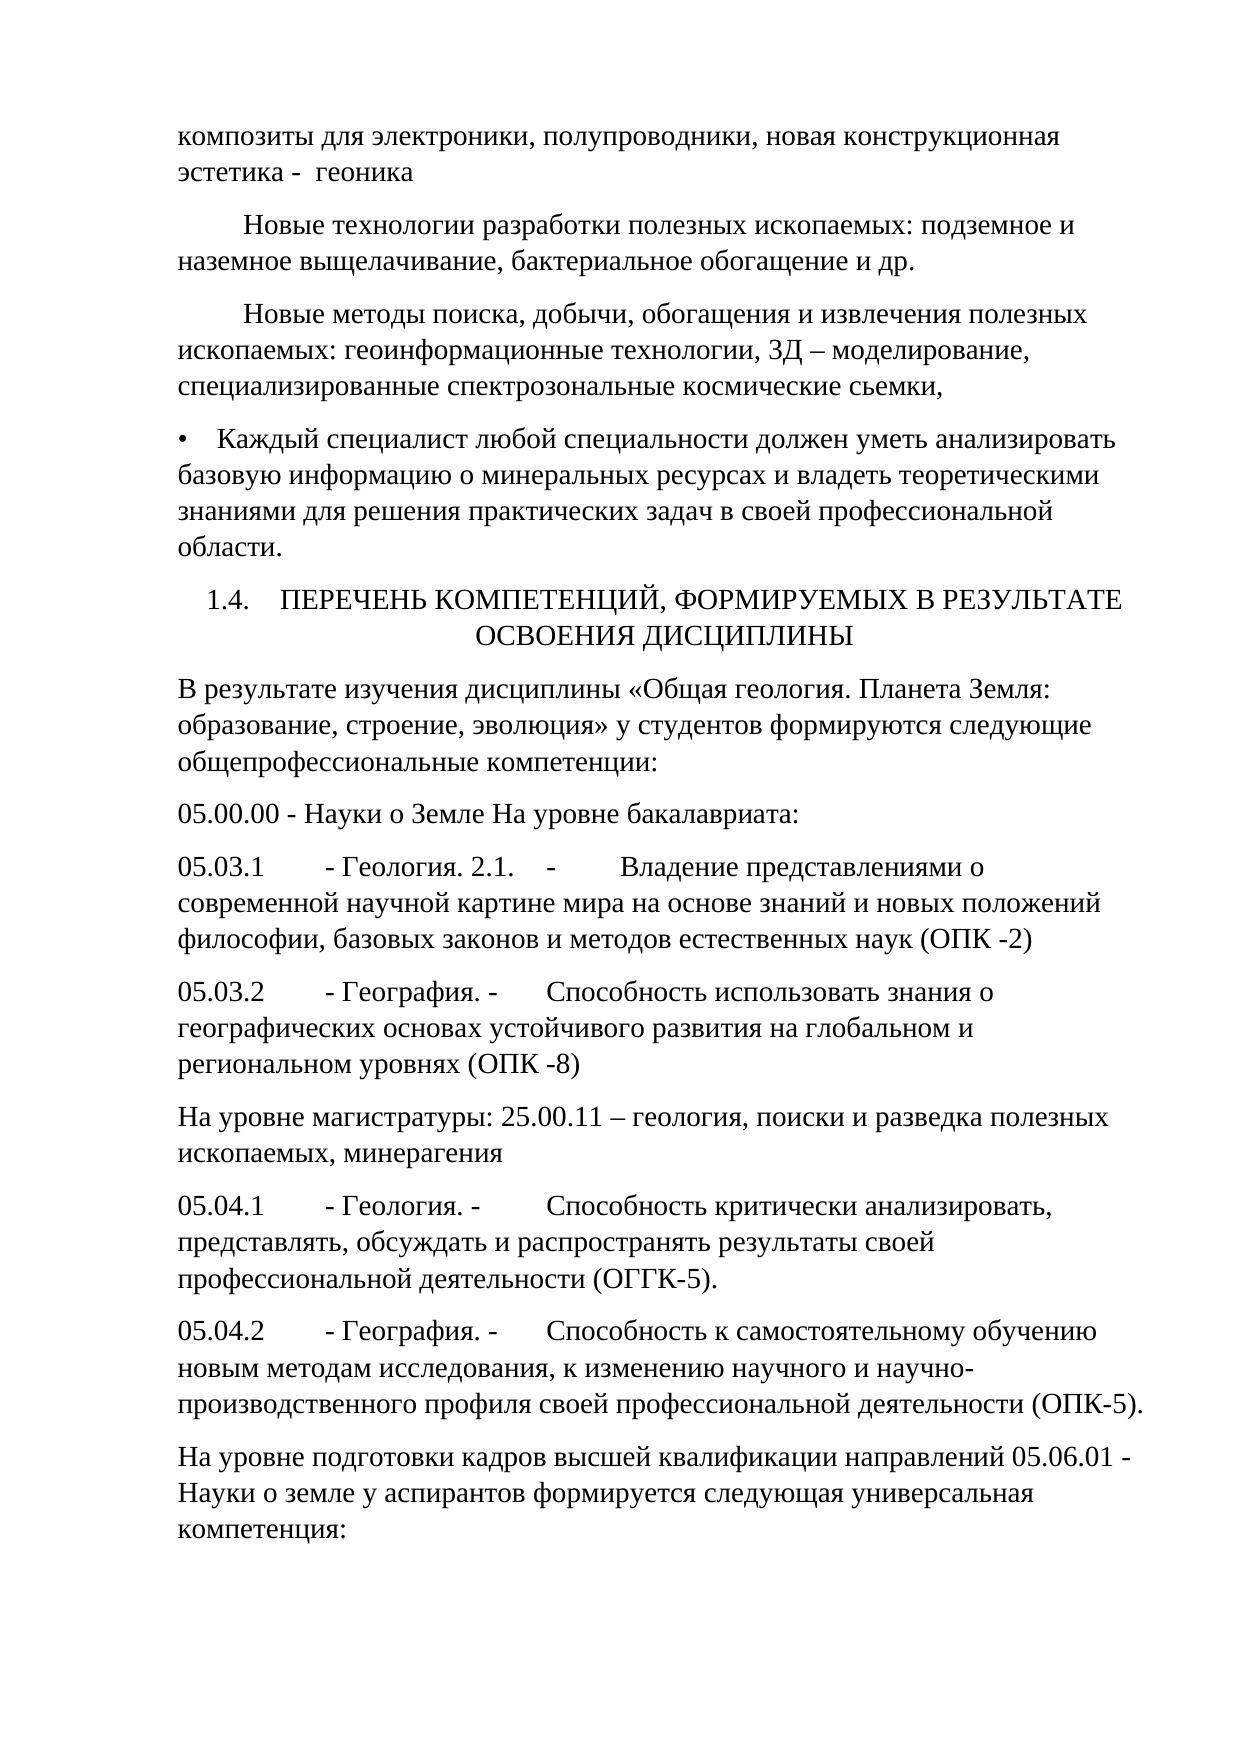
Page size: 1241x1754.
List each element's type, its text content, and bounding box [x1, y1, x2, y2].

text 05.04.2 - География. - Способность к самостоятельному обучению новым методам исследования, к изменению научного и научно-производственного профиля своей профессиональной деятельности (ОПК-5). [177, 1313, 1152, 1419]
text 1.4. ПЕРЕЧЕНЬ КОМПЕТЕНЦИЙ, ФОРМИРУЕМЫХ В РЕЗУЛЬТАТЕ ОСВОЕНИЯ ДИСЦИПЛИНЫ [177, 582, 1152, 652]
text Новые технологии разработки полезных ископаемых: подземное и наземное выщелачивание, бактериальное обогащение и др. [177, 207, 1152, 277]
text 05.03.1 - Геология. 2.1. - Владение представлениями о современной научной картине мира на основе знаний и новых положений философии, базовых законов и методов естественных наук (ОПК -2) [177, 849, 1152, 955]
text Новые методы поиска, добычи, обогащения и извлечения полезных ископаемых: геоинформационные технологии, 3Д – моделирование, специализированные спектрозональные космические сьемки, [177, 296, 1152, 402]
text 05.00.00 - Науки о Земле На уровне бакалавриата: [177, 796, 1152, 830]
text В результате изучения дисциплины «Общая геология. Планета Земля: образование, строение, эволюция» у студентов формируются следующие общепрофессиональные компетенции: [177, 671, 1152, 777]
text На уровне подготовки кадров высшей квалификации направлений 05.06.01 - Науки о земле у аспирантов формируется следующая универсальная компетенция: [177, 1439, 1152, 1544]
text 05.03.2 - География. - Способность использовать знания о географических основах устойчивого развития на глобальном и региональном уровнях (ОПК -8) [177, 974, 1152, 1080]
text • Каждый специалист любой специальности должен уметь анализировать базовую информацию о минеральных ресурсах и владеть теоретическими знаниями для решения практических задач в своей профессиональной области. [177, 421, 1152, 563]
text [177, 118, 1152, 188]
text На уровне магистратуры: 25.00.11 – геология, поиски и разведка полезных ископаемых, минерагения [177, 1099, 1152, 1169]
text 05.04.1 - Геология. - Способность критически анализировать, представлять, обсуждать и распространять результаты своей профессиональной деятельности (ОГГК-5). [177, 1188, 1152, 1294]
